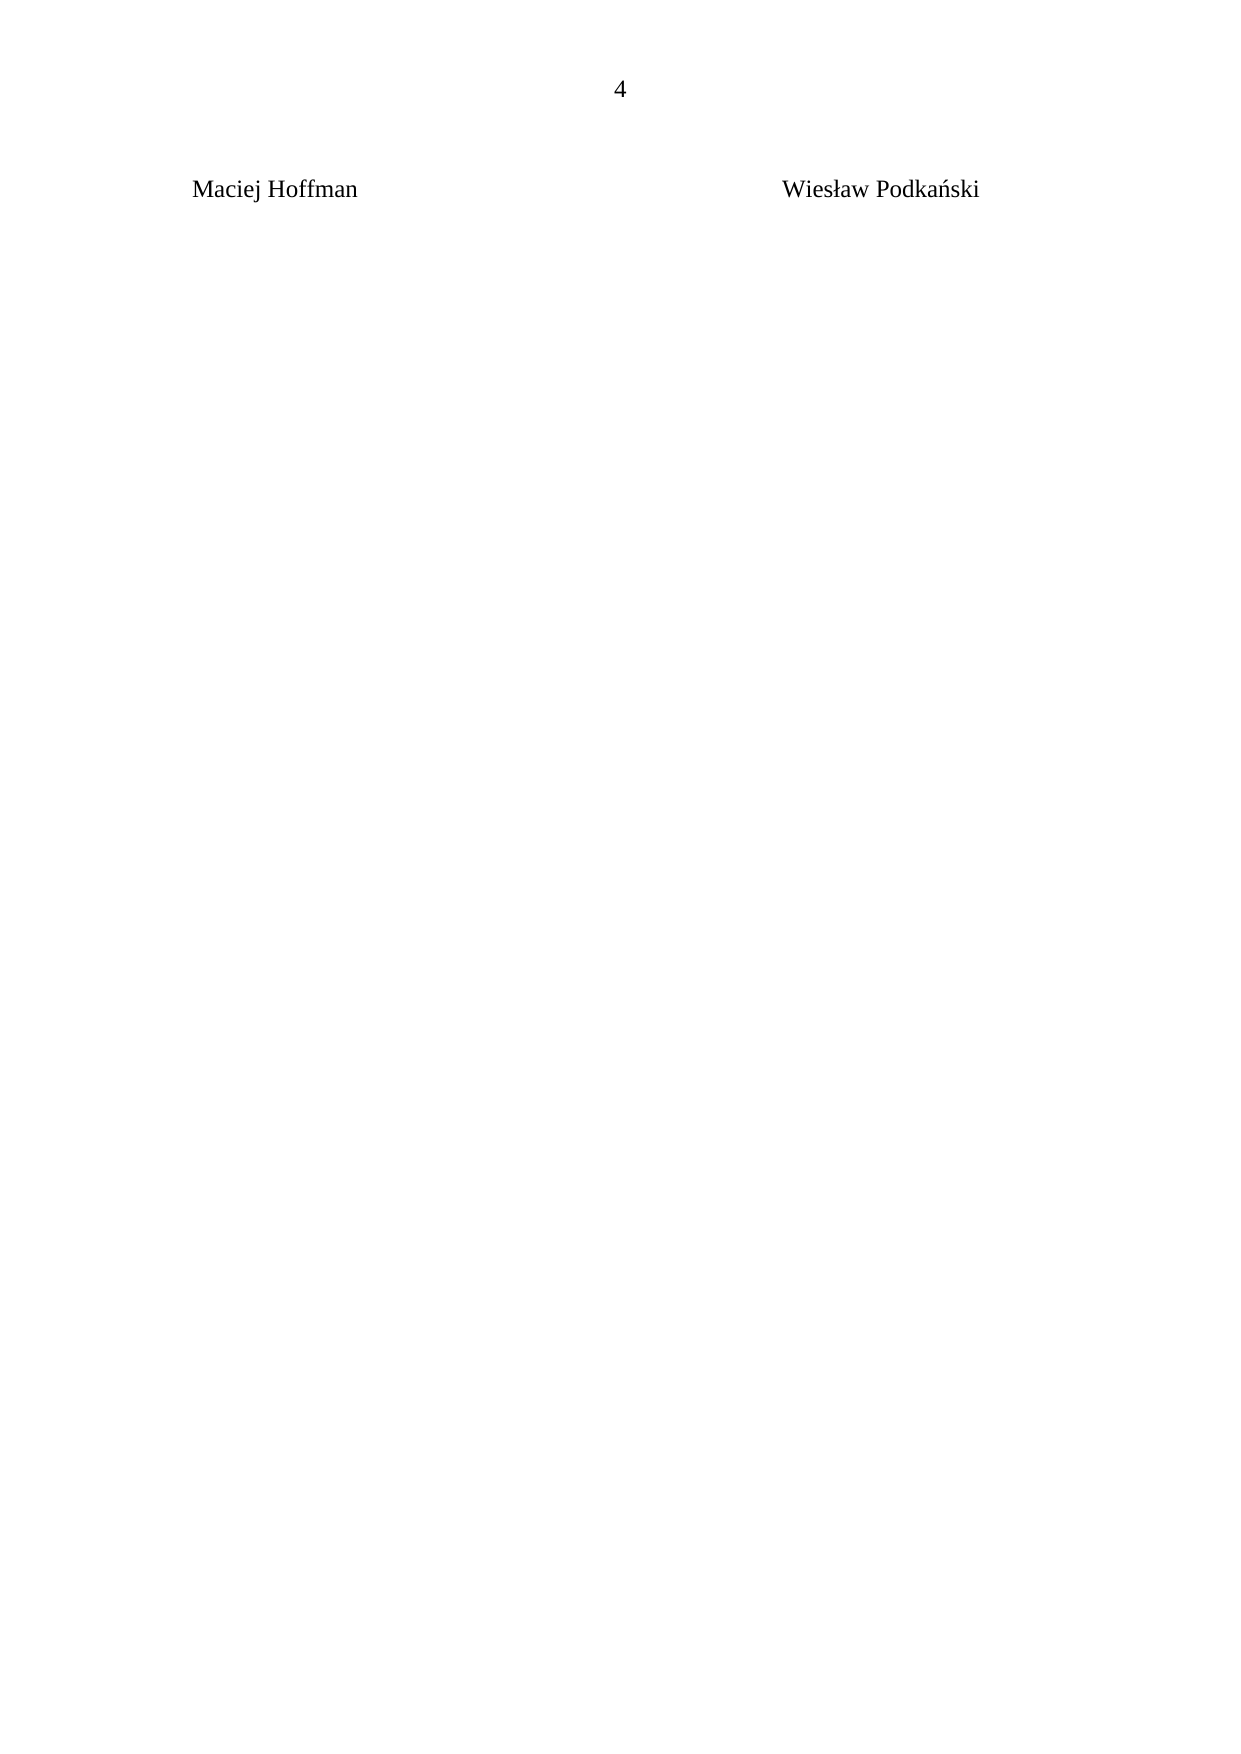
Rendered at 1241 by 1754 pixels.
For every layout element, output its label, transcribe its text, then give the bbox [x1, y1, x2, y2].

text Maciej Hoffman Wiesław Podkański [118, 174, 1122, 203]
